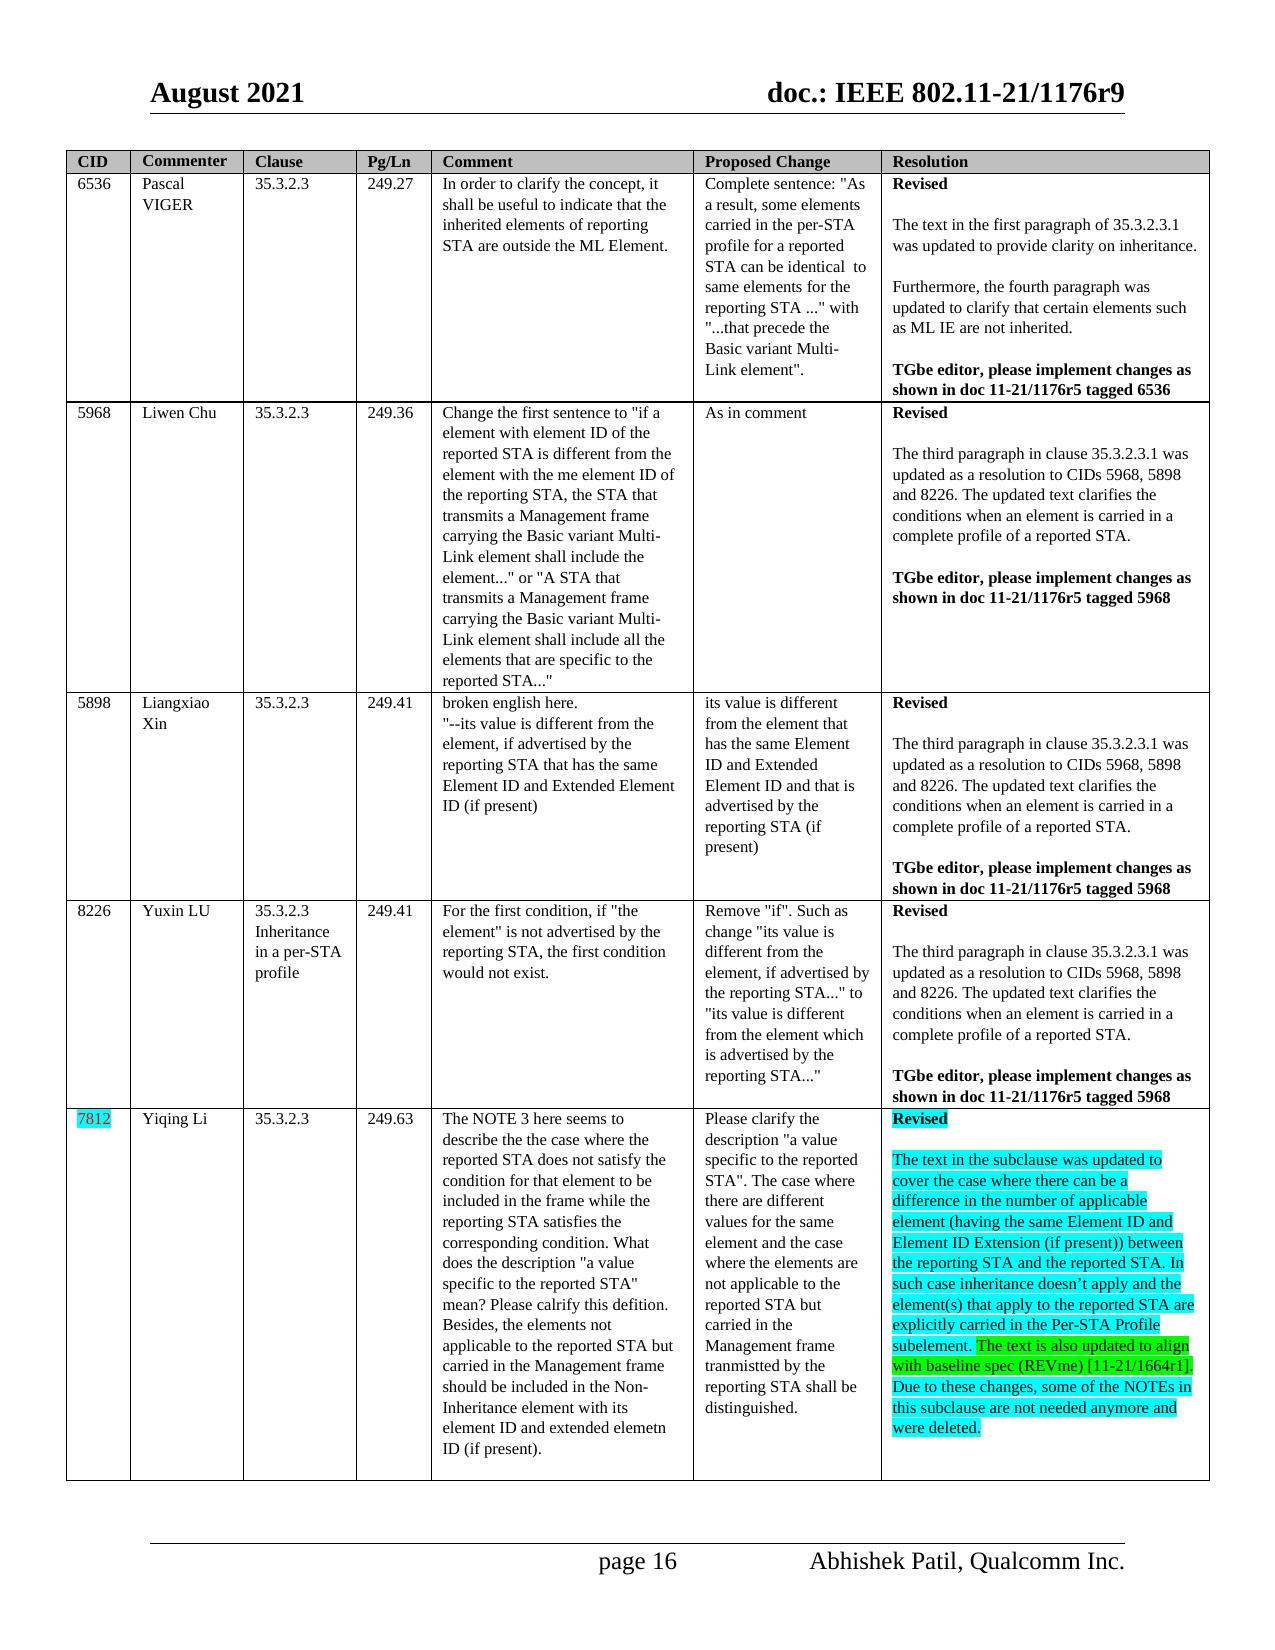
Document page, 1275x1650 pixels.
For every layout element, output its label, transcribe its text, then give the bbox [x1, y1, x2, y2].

table_cell 249.36 [357, 403, 431, 692]
table_cell 35.3.2.3 [244, 1109, 356, 1480]
table_cell 7812 [67, 1109, 130, 1480]
table_cell Remove "if". Such as change "its value is different from the element, if advertised by the reporting STA..." to "its value is different from the element which is advertised by the reporting STA..." [694, 901, 881, 1108]
table_cell Liwen Chu [131, 403, 243, 692]
table_cell 35.3.2.3 Inheritance in a per-STA profile [244, 901, 356, 1108]
table_header CID [67, 151, 130, 173]
table_cell 8226 [67, 901, 130, 1108]
table_header Clause [244, 151, 356, 173]
table_cell 249.27 [357, 174, 431, 401]
table_cell Liangxiao Xin [131, 693, 243, 900]
table_cell 249.41 [357, 693, 431, 900]
table_cell Pascal VIGER [131, 174, 243, 401]
table_cell In order to clarify the concept, it shall be useful to indicate that the inherited elements of reporting STA are outside the ML Element. [432, 174, 693, 401]
table_cell 5898 [67, 693, 130, 900]
table_cell 35.3.2.3 [244, 174, 356, 401]
table_header Commenter [131, 151, 243, 173]
table_cell Yiqing Li [131, 1109, 243, 1480]
table_cell its value is different from the element that has the same Element ID and Extended Element ID and that is advertised by the reporting STA (if present) [694, 693, 881, 900]
table_cell 5968 [67, 403, 130, 692]
table_cell For the first condition, if "the element" is not advertised by the reporting STA, the first condition would not exist. [432, 901, 693, 1108]
table_header Pg/Ln [357, 151, 431, 173]
table_cell 6536 [67, 174, 130, 401]
table_cell Revised The text in the first paragraph of 35.3.2.3.1 was updated to provide clarity on inheritance. Furthermore, the fourth paragraph was updated to clarify that certain elements such as ML IE are not inherited. TGbe editor, please implement changes as shown in doc 11-21/1176r5 tagged 6536 [882, 174, 1209, 401]
table_cell Complete sentence: "As a result, some elements carried in the per-STA profile for a reported STA can be identical to same elements for the reporting STA ..." with "...that precede the Basic variant Multi-Link element". [694, 174, 881, 401]
table_cell 249.41 [357, 901, 431, 1108]
table_cell Revised The third paragraph in clause 35.3.2.3.1 was updated as a resolution to CIDs 5968, 5898 and 8226. The updated text clarifies the conditions when an element is carried in a complete profile of a reported STA. TGbe editor, please implement changes as shown in doc 11-21/1176r5 tagged 5968 [882, 901, 1209, 1108]
table_header Resolution [882, 151, 1209, 173]
table_header Comment [432, 151, 693, 173]
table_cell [432, 1109, 693, 1480]
table_cell Revised The third paragraph in clause 35.3.2.3.1 was updated as a resolution to CIDs 5968, 5898 and 8226. The updated text clarifies the conditions when an element is carried in a complete profile of a reported STA. TGbe editor, please implement changes as shown in doc 11-21/1176r5 tagged 5968 [882, 403, 1209, 692]
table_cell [882, 1109, 1209, 1480]
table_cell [694, 1109, 881, 1480]
table_cell Revised The third paragraph in clause 35.3.2.3.1 was updated as a resolution to CIDs 5968, 5898 and 8226. The updated text clarifies the conditions when an element is carried in a complete profile of a reported STA. TGbe editor, please implement changes as shown in doc 11-21/1176r5 tagged 5968 [882, 693, 1209, 900]
table_header Proposed Change [694, 151, 881, 173]
table_cell Yuxin LU [131, 901, 243, 1108]
table_cell 35.3.2.3 [244, 693, 356, 900]
table_cell Change the first sentence to "if a element with element ID of the reported STA is different from the element with the me element ID of the reporting STA, the STA that transmits a Management frame carrying the Basic variant Multi-Link element shall include the element..." or "A STA that transmits a Management frame carrying the Basic variant Multi-Link element shall include all the elements that are specific to the reported STA..." [432, 403, 693, 692]
table_cell 35.3.2.3 [244, 403, 356, 692]
table_cell As in comment [694, 403, 881, 692]
table_cell 249.63 [357, 1109, 431, 1480]
table_cell broken english here. "--its value is different from the element, if advertised by the reporting STA that has the same Element ID and Extended Element ID (if present) [432, 693, 693, 900]
